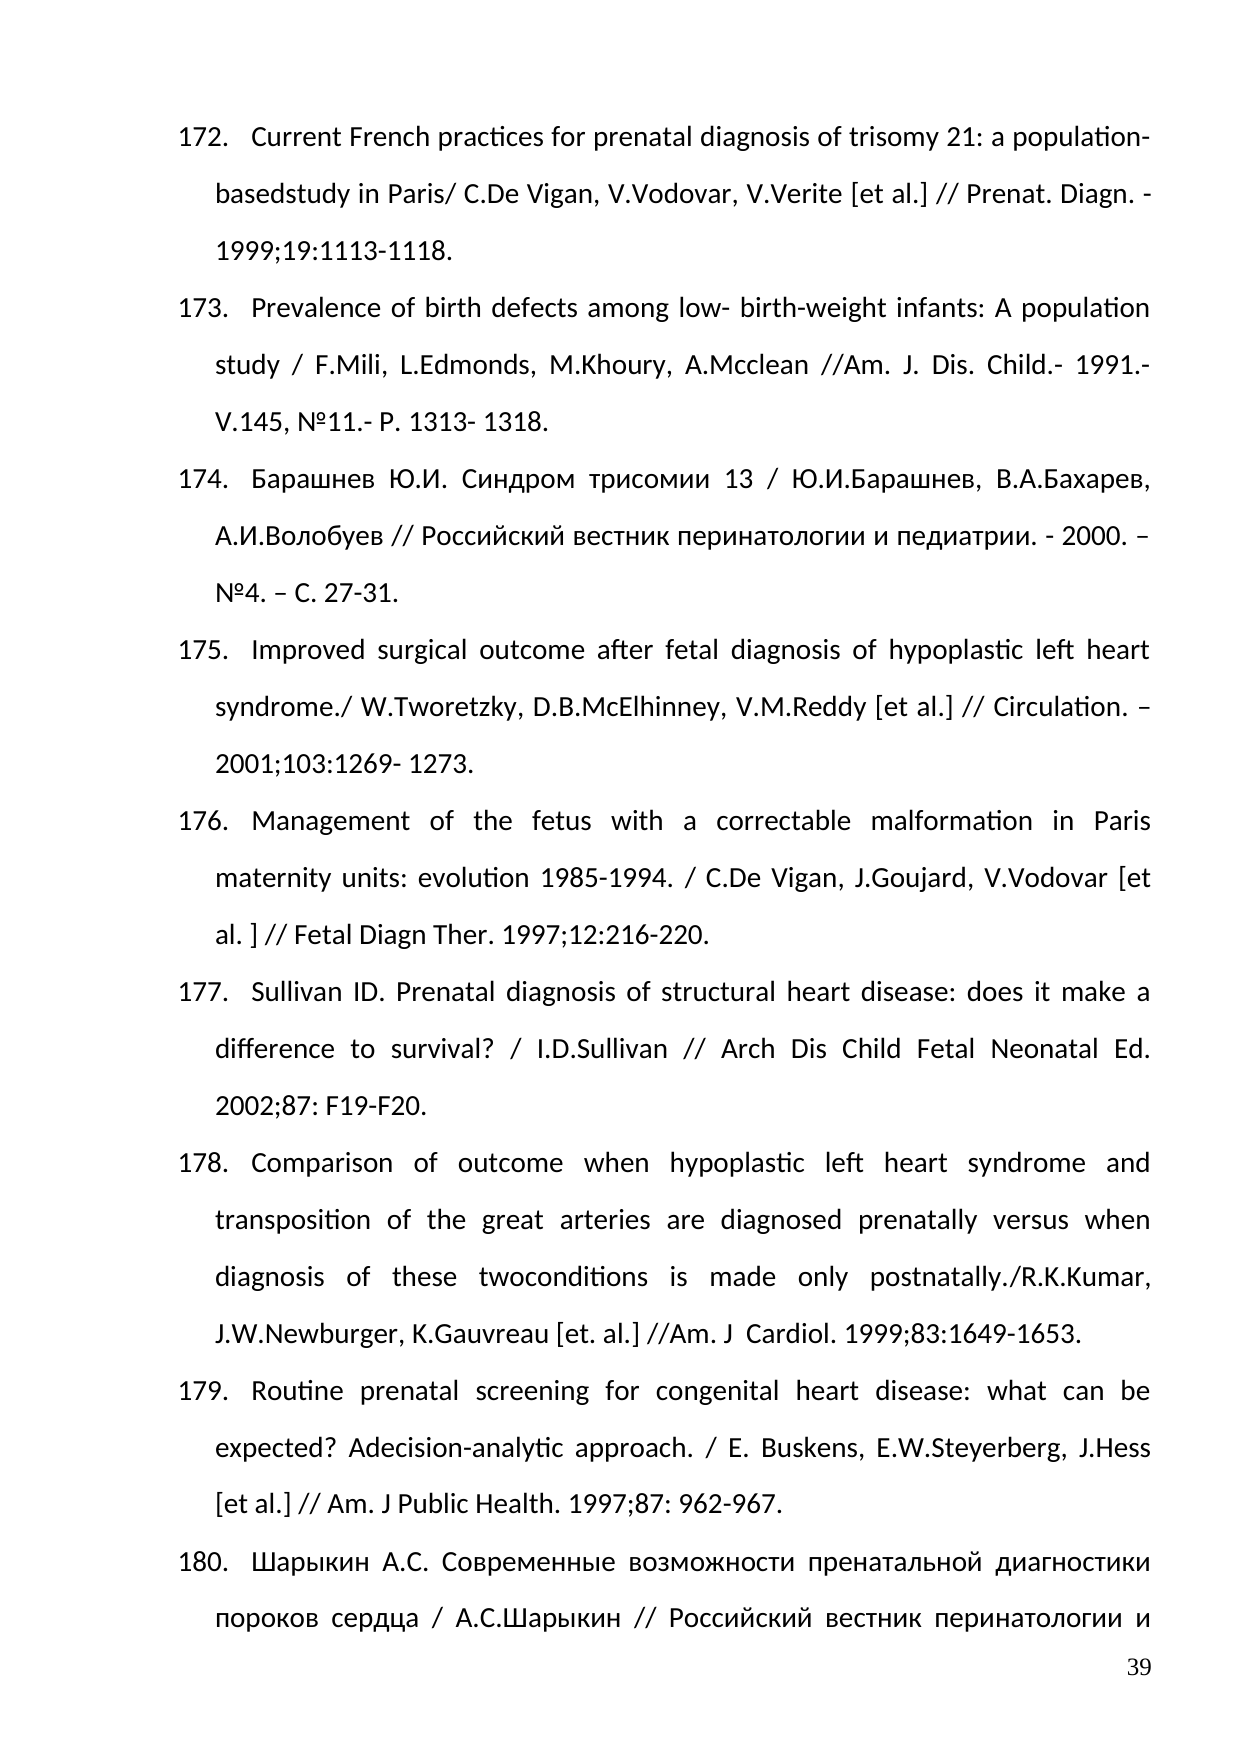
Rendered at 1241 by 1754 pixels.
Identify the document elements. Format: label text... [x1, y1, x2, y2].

list Sullivan ID. Prenatal diagnosis of structural heart disease: does it make a difference to survival? / I.D.Sullivan // Arch Dis Child Fetal Neonatal Ed. 2002;87: F19-F20. [177, 973, 1152, 1122]
list Routine prenatal screening for congenital heart disease: what can be expected? Adecision-analytic approach. / E. Buskens, E.W.Steyerberg, J.Hess [et al.] // Am. J Public Health. 1997;87: 962-967. [177, 1372, 1152, 1521]
list Improved surgical outcome after fetal diagnosis of hypoplastic left heart syndrome./ W.Tworetzky, D.B.McElhinney, V.M.Reddy [et al.] // Circulation. –2001;103:1269- 1273. [177, 631, 1152, 781]
list Comparison of outcome when hypoplastic left heart syndrome and transposition of the great arteries are diagnosed prenatally versus when diagnosis of these twoconditions is made only postnatally./R.K.Kumar, J.W.Newburger, K.Gauvreau [et. al.] //Am. J Cardiol. 1999;83:1649-1653. [177, 1144, 1152, 1350]
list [177, 1543, 1152, 1635]
list Management of the fetus with a correctable malformation in maternity units: evolution 1985-1994. / C.De Vigan, J.Goujard, V.Vodovar [et al. ] // Fetal Diagn Ther. 1997;12:216-220. [177, 802, 1152, 951]
list Prevalence of birth defects among low- birth-weight infants: A population study / F.Mili, L.Edmonds, M.Khoury, A.Mcclean //Am. J. Dis. Child.- 1991.- V.145, №11.- P. 1313- 1318. [177, 289, 1152, 439]
list Барашнев Ю.И. Синдром трисомии 13 / Ю.И.Барашнев, В.А.Бахарев, А.И.Волобуев // Российский вестник перинатологии и педиатрии. - 2000. – №4. – С. 27-31. [177, 460, 1152, 609]
list Current French practices for prenatal diagnosis of trisomy 21: a population- basedstudy in / C.De Vigan, V.Vodovar, V.Verite [et al.] // Prenat. Diagn. - 1999;19:1113-1118. [177, 118, 1152, 268]
